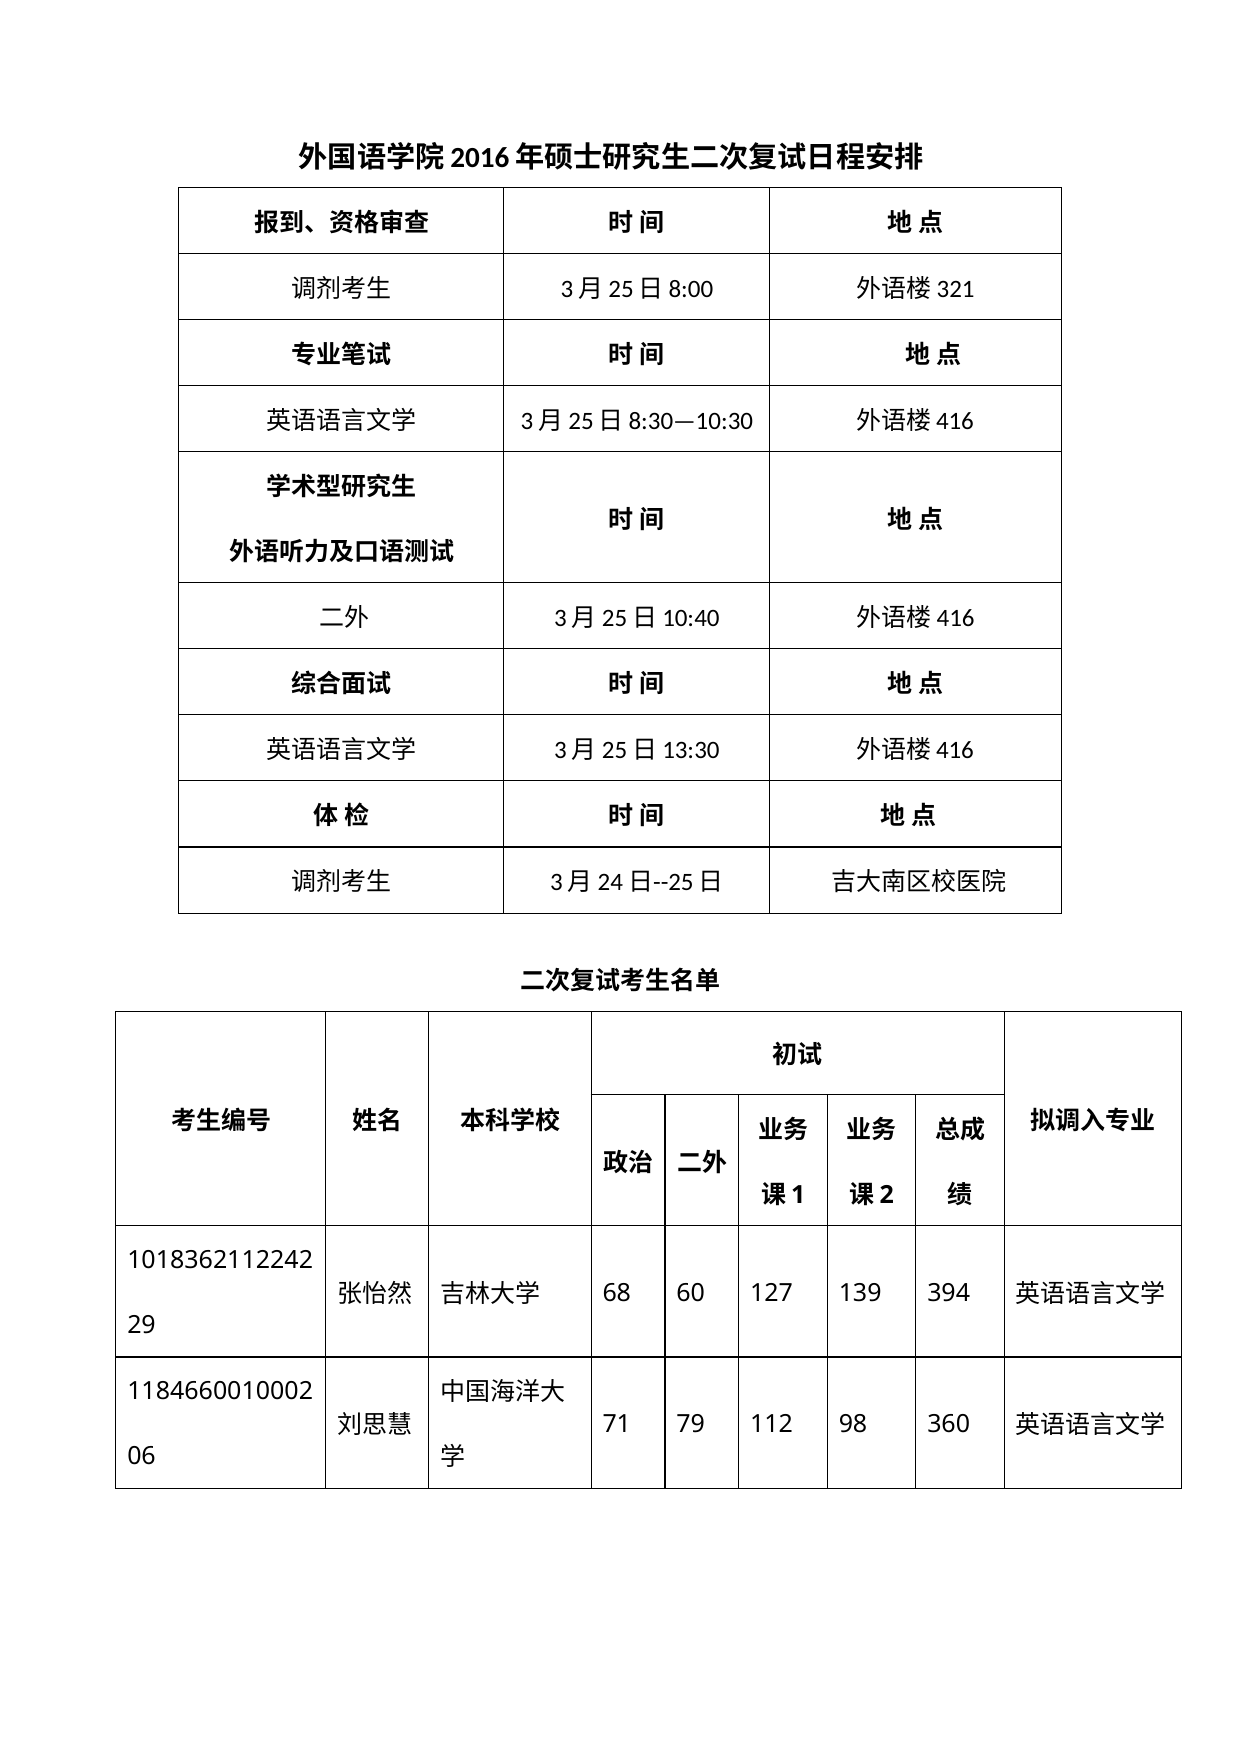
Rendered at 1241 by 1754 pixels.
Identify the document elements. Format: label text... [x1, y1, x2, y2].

table_cell 综合面试 [179, 649, 503, 714]
table_cell 3月25日8:30—10:30 [504, 386, 769, 451]
table_header 初试 [592, 1012, 1004, 1094]
table_cell 英语语言文学 [179, 715, 503, 780]
table_cell 101836211224229 [116, 1226, 325, 1356]
text 二次复试考生名单 [118, 946, 1122, 1011]
table_cell 时 间 [504, 781, 769, 846]
table_cell 英语语言文学 [179, 386, 503, 451]
table_cell 时 间 [504, 320, 769, 385]
table_cell 3月25日8:00 [504, 254, 769, 319]
table_cell 张怡然 [326, 1226, 428, 1356]
table_cell 3月25日10:40 [504, 583, 769, 648]
table_cell 地 点 [770, 649, 1061, 714]
table_cell 中国海洋大学 [429, 1358, 591, 1487]
table_cell 地 点 [770, 320, 1061, 385]
table_header 本科学校 [429, 1012, 591, 1225]
table_cell 地 点 [770, 452, 1061, 582]
table_cell 吉大南区校医院 [770, 848, 1061, 912]
table_cell 60 [666, 1226, 738, 1356]
table_header 姓名 [326, 1012, 428, 1225]
table_cell 专业笔试 [179, 320, 503, 385]
table_cell 政治 [592, 1095, 664, 1225]
table_header 拟调入专业 [1005, 1012, 1181, 1225]
table_header 地 点 [770, 188, 1061, 253]
table_cell 体 检 [179, 781, 503, 846]
table_cell 学术型研究生 外语听力及口语测试 [179, 452, 503, 582]
table_cell 吉林大学 [429, 1226, 591, 1356]
table_cell 外语楼416 [770, 386, 1061, 451]
table_cell 139 [828, 1226, 915, 1356]
text 外国语学院2016年硕士研究生二次复试日程安排 [99, 122, 1122, 187]
table_cell 调剂考生 [179, 254, 503, 319]
table_cell 3月24日--25日 [504, 848, 769, 912]
table_cell 调剂考生 [179, 848, 503, 912]
table_cell 71 [592, 1358, 664, 1487]
table_cell 79 [666, 1358, 738, 1487]
table_cell 英语语言文学 [1005, 1358, 1181, 1487]
table_cell 112 [739, 1358, 827, 1487]
table_header 报到、资格审查 [179, 188, 503, 253]
table_cell 时 间 [504, 649, 769, 714]
table_cell 394 [916, 1226, 1004, 1356]
table_cell 业务课2 [828, 1095, 915, 1225]
table_cell 68 [592, 1226, 664, 1356]
table_cell 地 点 [770, 781, 1061, 846]
table_cell 英语语言文学 [1005, 1226, 1181, 1356]
table_header 考生编号 [116, 1012, 325, 1225]
table_cell 时 间 [504, 452, 769, 582]
table_cell 3月25日13:30 [504, 715, 769, 780]
table_cell 127 [739, 1226, 827, 1356]
table_cell 总成绩 [916, 1095, 1004, 1225]
table_cell 刘思慧 [326, 1358, 428, 1487]
table_cell 外语楼321 [770, 254, 1061, 319]
table_header 时 间 [504, 188, 769, 253]
table_cell 二外 [179, 583, 503, 648]
table_cell 118466001000206 [116, 1358, 325, 1487]
table_cell 业务课1 [739, 1095, 827, 1225]
table_cell 外语楼416 [770, 715, 1061, 780]
table_cell 98 [828, 1358, 915, 1487]
table_cell 外语楼416 [770, 583, 1061, 648]
table_cell 二外 [666, 1095, 738, 1225]
table_cell 360 [916, 1358, 1004, 1487]
